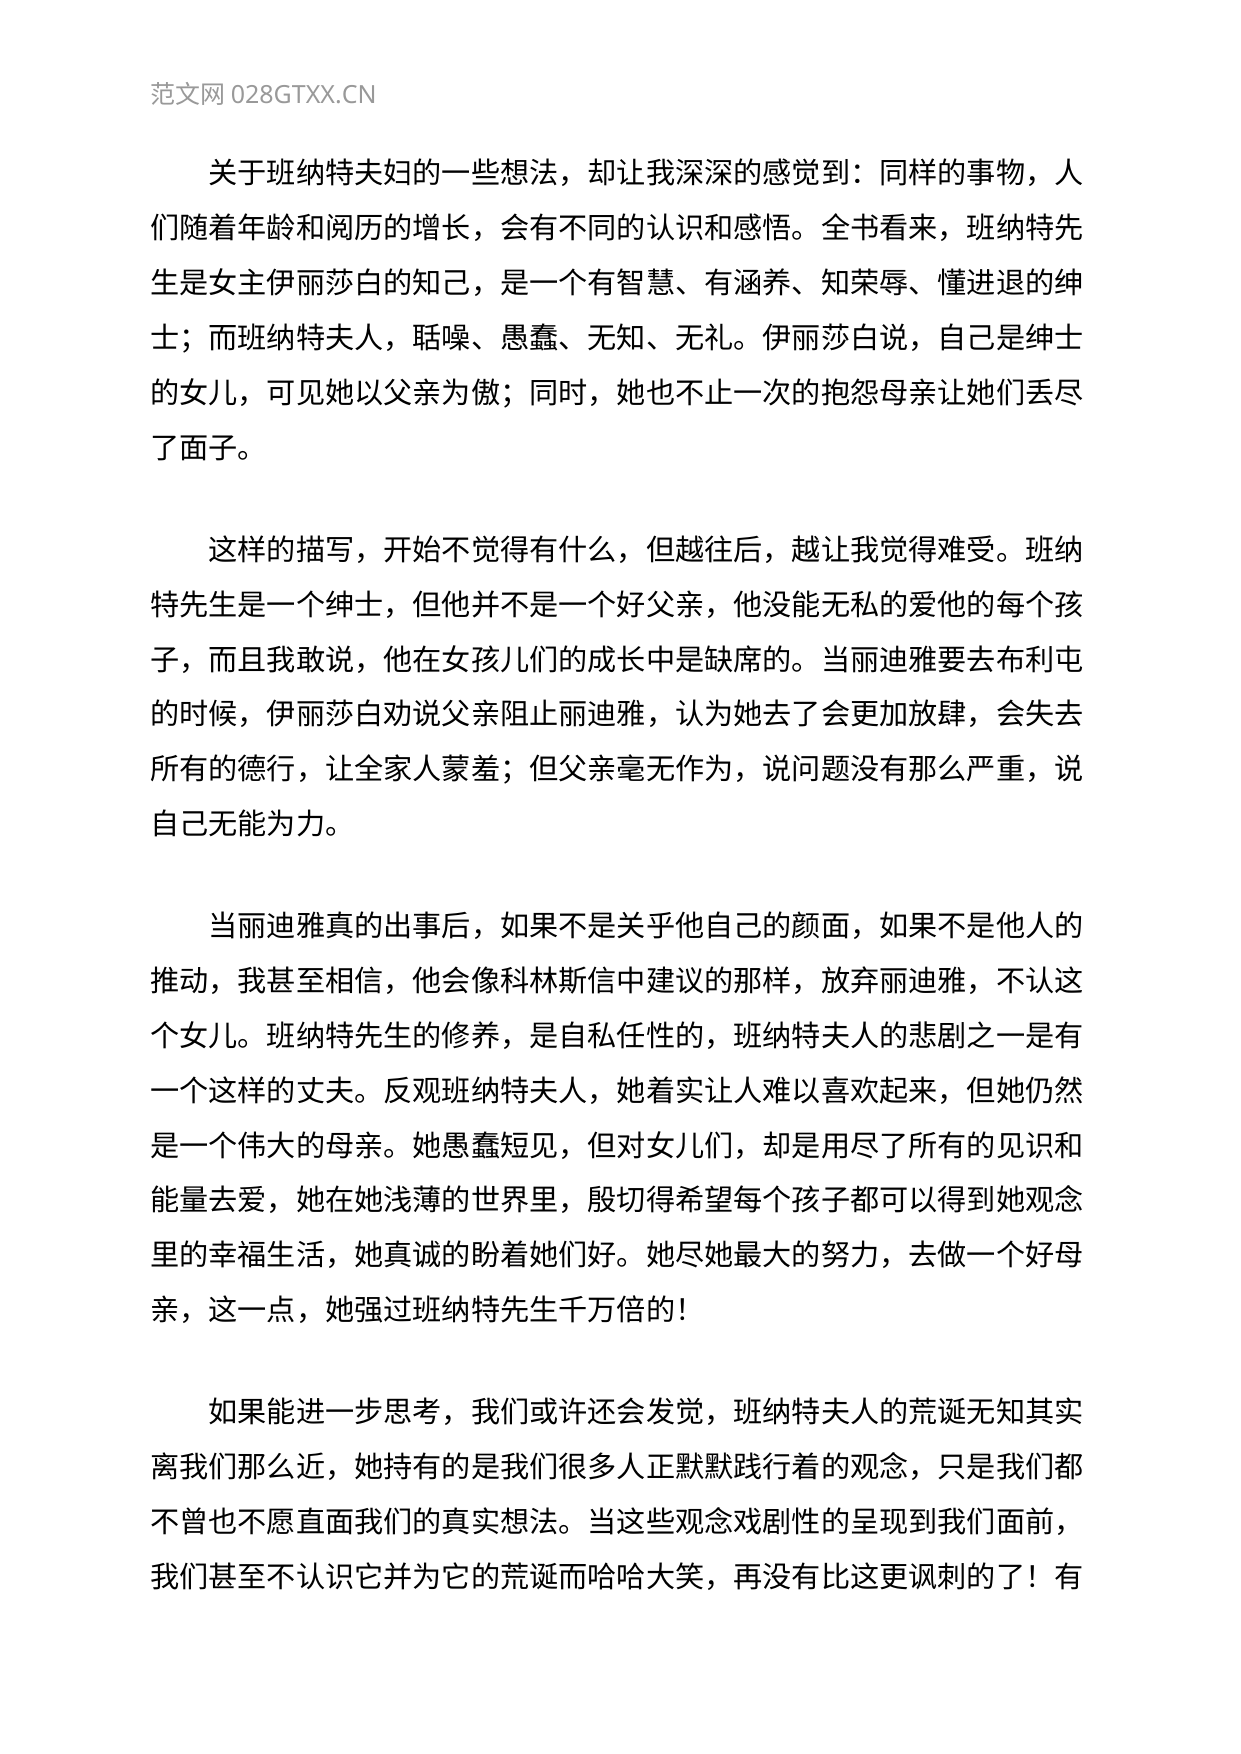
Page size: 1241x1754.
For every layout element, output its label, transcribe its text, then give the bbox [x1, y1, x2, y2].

text 当丽迪雅真的出事后，如果不是关乎他自己的颜面，如果不是他人的推动，我甚至相信，他会像科林斯信中建议的那样，放弃丽迪雅，不认这个女儿。班纳特先生的修养，是自私任性的，班纳特夫人的悲剧之一是有一个这样的丈夫。反观班纳特夫人，她着实让人难以喜欢起来，但她仍然是一个伟大的母亲。她愚蠢短见，但对女儿们，却是用尽了所有的见识和能量去爱，她在她浅薄的世界里，殷切得希望每个孩子都可以得到她观念里的幸福生活，她真诚的盼着她们好。她尽她最大的努力，去做一个好母亲，这一点，她强过班纳特先生千万倍的！ [150, 902, 1090, 1329]
text 这样的描写，开始不觉得有什么，但越往后，越让我觉得难受。班纳特先生是一个绅士，但他并不是一个好父亲，他没能无私的爱他的每个孩子，而且我敢说，他在女孩儿们的成长中是缺席的。当丽迪雅要去布利屯的时候，伊丽莎白劝说父亲阻止丽迪雅，认为她去了会更加放肆，会失去所有的德行，让全家人蒙羞；但父亲毫无作为，说问题没有那么严重，说自己无能为力。 [150, 526, 1090, 843]
text 关于班纳特夫妇的一些想法，却让我深深的感觉到：同样的事物，人们随着年龄和阅历的增长，会有不同的认识和感悟。全书看来，班纳特先生是女主伊丽莎白的知己，是一个有智慧、有涵养、知荣辱、懂进退的绅士；而班纳特夫人，聒噪、愚蠢、无知、无礼。伊丽莎白说，自己是绅士的女儿，可见她以父亲为傲；同时，她也不止一次的抱怨母亲让她们丢尽了面子。 [150, 150, 1090, 467]
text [150, 1388, 1090, 1596]
